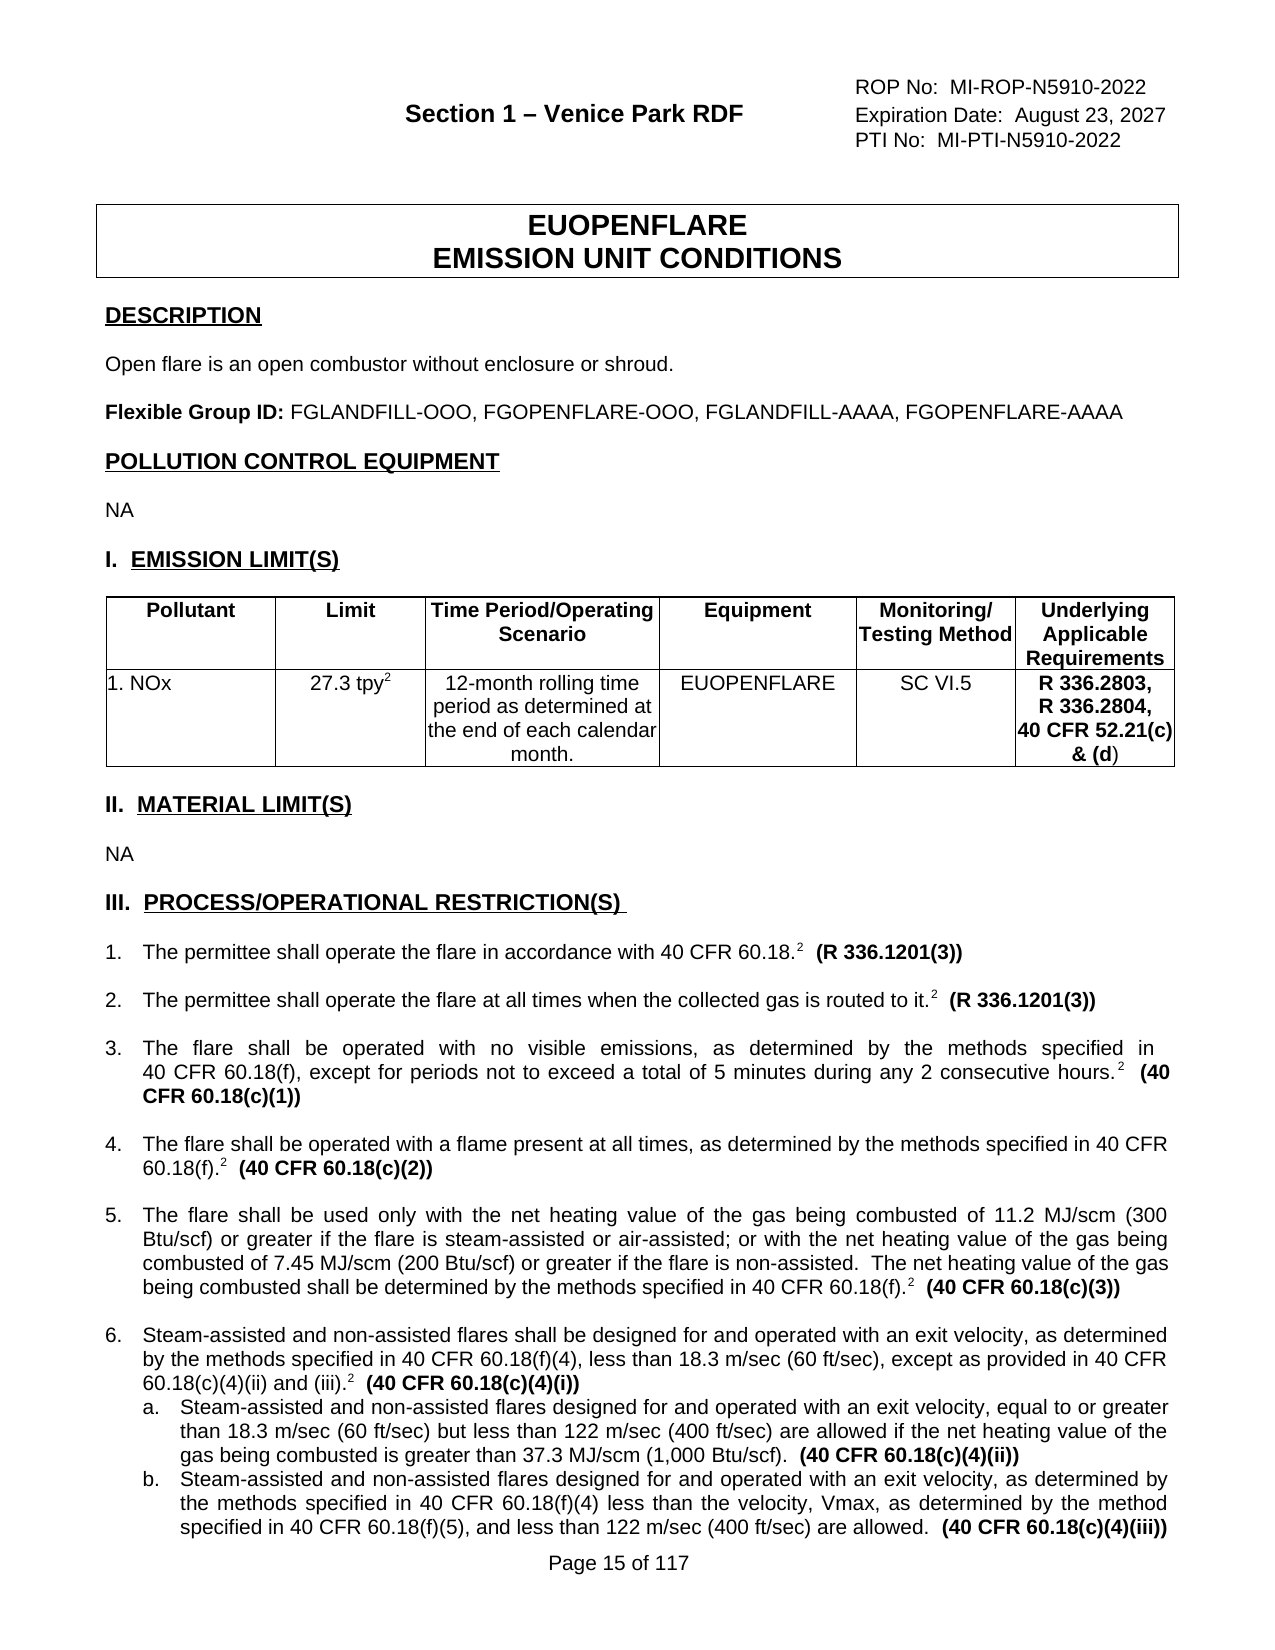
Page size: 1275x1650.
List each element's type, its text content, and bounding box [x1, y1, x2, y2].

text Flexible Group ID: FGLANDFILL-OOO, FGOPENFLARE-OOO, FGLANDFILL-AAAA, FGOPENFLARE-AAAA [105, 400, 1170, 424]
table_header Time Period/Operating Scenario [426, 598, 659, 669]
table_cell R 336.2803, R 336.2804, 40 CFR 52.21(c) & (d) [1016, 670, 1174, 766]
text NA [105, 498, 1170, 522]
text a. Steam-assisted and non-assisted flares designed for and operated with an exit velocity, equal to or greater than 18.3 m/sec (60 ft/sec) but less than 122 m/sec (400 ft/sec) are allowed if the net heating value of the gas being combusted is greater than 37.3 MJ/scm (1,000 Btu/scf). (40 CFR 60.18(c)(4)(ii)) [142, 1395, 1170, 1467]
table_cell 1. NOx [107, 670, 275, 766]
text b. Steam-assisted and non-assisted flares designed for and operated with an exit velocity, as determined by the methods specified in 40 CFR 60.18(f)(4) less than the velocity, Vmax, as determined by the method specified in 40 CFR 60.18(f)(5), and less than 122 m/sec (400 ft/sec) are allowed. (40 CFR 60.18(c)(4)(iii)) [142, 1467, 1170, 1539]
table_header Equipment [660, 598, 856, 669]
table_header Underlying Applicable Requirements [1016, 598, 1174, 669]
text EMISSION UNIT CONDITIONS [97, 238, 1178, 277]
text II. MATERIAL LIMIT(S) [105, 791, 1170, 817]
text III. PROCESS/OPERATIONAL RESTRICTION(S) [105, 889, 1170, 916]
text I. EMISSION LIMIT(S) [105, 546, 1170, 572]
text POLLUTION CONTROL EQUIPMENT [105, 448, 1170, 474]
table_header Limit [276, 598, 425, 669]
list Steam-assisted and non-assisted flares shall be designed for and operated with an exit velocity, as determined by the methods specified in 40 CFR 60.18(f)(4), less than 18.3 m/sec (60 ft/sec), except as provided in 40 CFR 60.18(c)(4)(ii) and (iii).2 (40 CFR 60.18(c)(4)(i)) [105, 1323, 1170, 1395]
list The flare shall be operated with a flame present at all times, as determined by the methods specified in 40 CFR 60.18(f).2 (40 CFR 60.18(c)(2)) [105, 1131, 1170, 1179]
list The flare shall be operated with no visible emissions, as determined by the methods specified in 40 CFR 60.18(f), except for periods not to exceed a total of 5 minutes during any 2 consecutive hours.2 (40 CFR 60.18(c)(1)) [105, 1036, 1170, 1107]
text DESCRIPTION [105, 302, 1170, 328]
list The permittee shall operate the flare in accordance with 40 CFR 60.18.2 (R 336.1201(3)) [105, 940, 1170, 964]
text NA [105, 841, 1170, 865]
text Open flare is an open combustor without enclosure or shroud. [105, 352, 1170, 376]
table_cell 12-month rolling time period as determined at the end of each calendar month. [426, 670, 659, 766]
table_header Monitoring/ Testing Method [857, 598, 1015, 669]
table_cell 27.3 tpy2 [276, 670, 425, 766]
list The permittee shall operate the flare at all times when the collected gas is routed to it.2 (R 336.1201(3)) [105, 988, 1170, 1012]
table_cell EUOPENFLARE [660, 670, 856, 766]
table_cell SC VI.5 [857, 670, 1015, 766]
table_header Pollutant [107, 598, 275, 669]
subtitle EUOPENFLARE [97, 205, 1178, 238]
list The flare shall be used only with the net heating value of the gas being combusted of 11.2 MJ/scm (300 Btu/scf) or greater if the flare is steam-assisted or air-assisted; or with the net heating value of the gas being combusted of 7.45 MJ/scm (200 Btu/scf) or greater if the flare is non-assisted. The net heating value of the gas being combusted shall be determined by the methods specified in 40 CFR 60.18(f).2 (40 CFR 60.18(c)(3)) [105, 1203, 1170, 1299]
